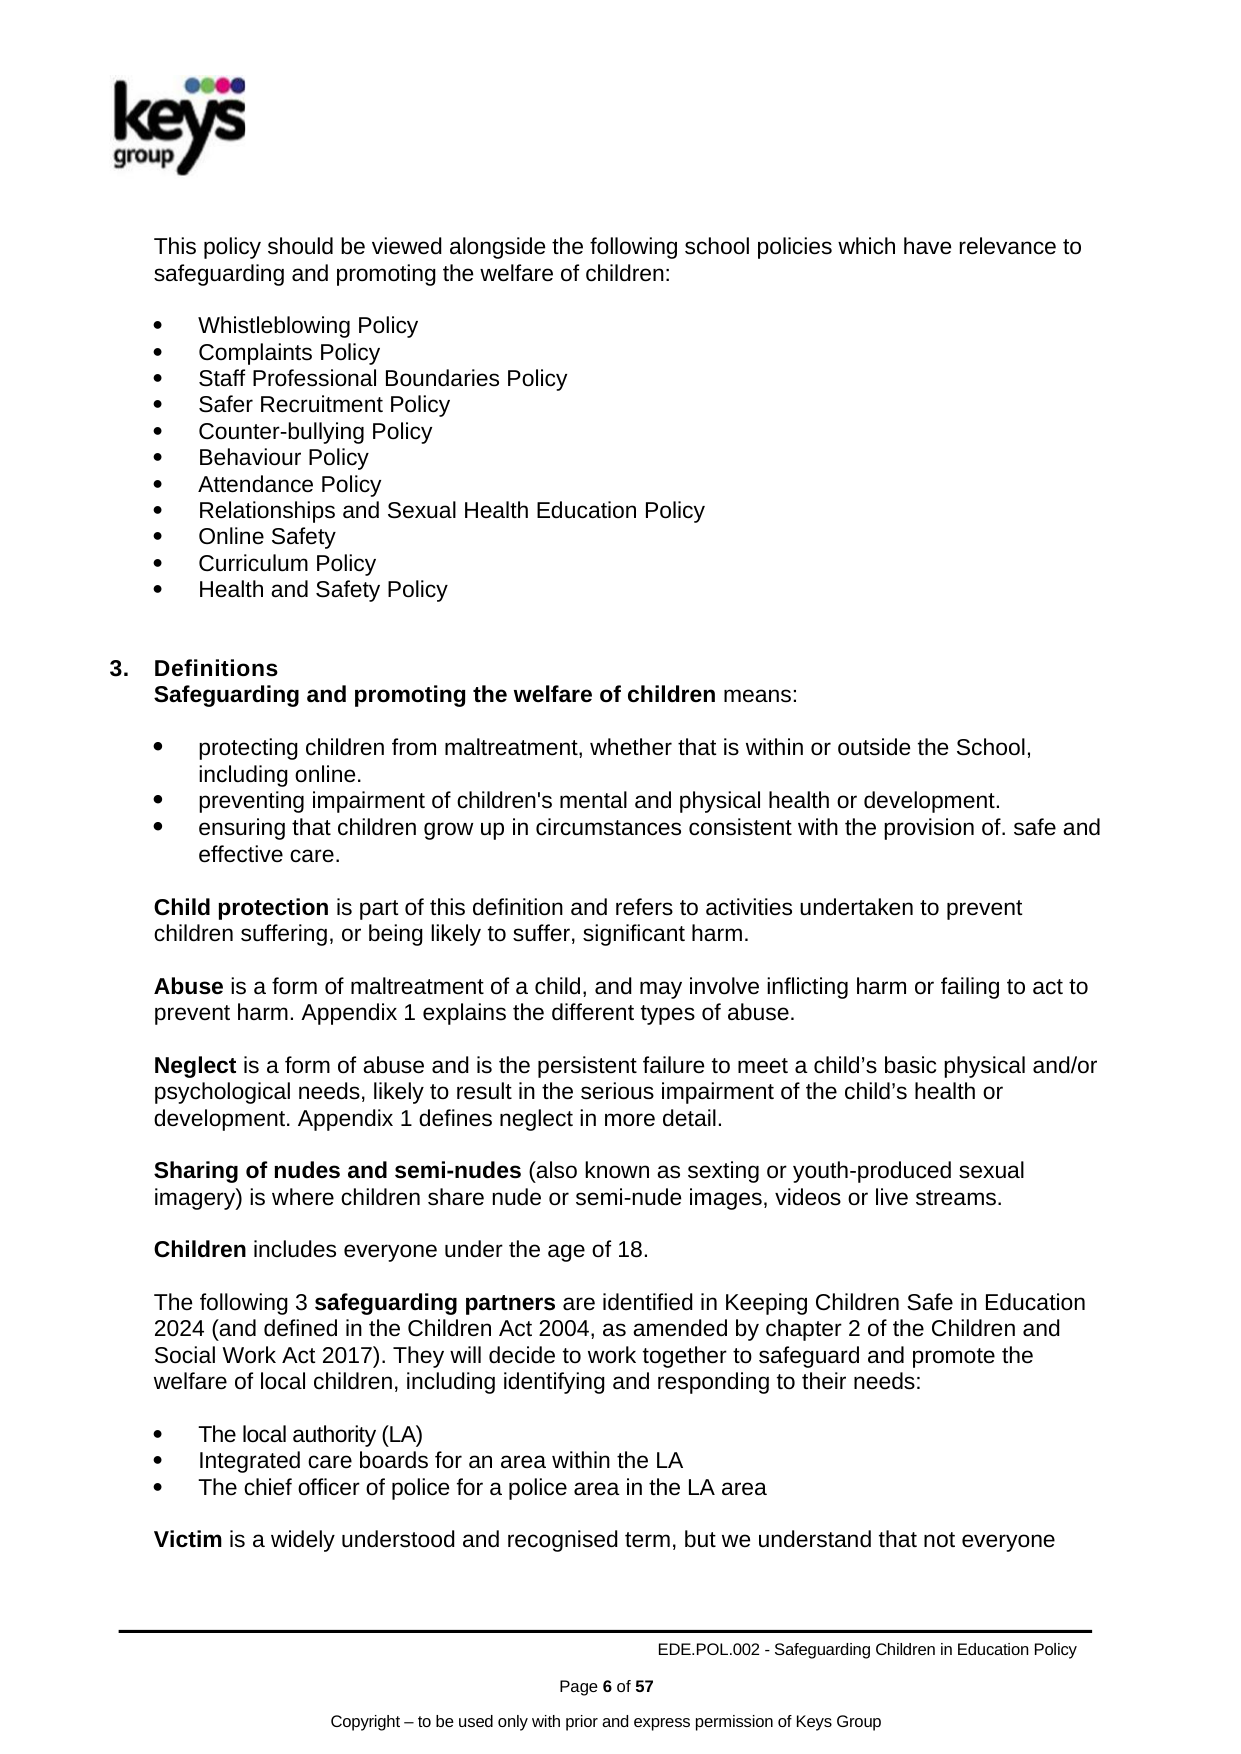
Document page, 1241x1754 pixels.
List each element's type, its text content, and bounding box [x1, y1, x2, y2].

list Integrated care boards for an area within the LA [154, 1447, 1103, 1473]
list Health and Safety Policy [154, 576, 1103, 602]
text Victim is a widely understood and recognised term, but we understand that not everyone [154, 1526, 1103, 1553]
list Whistleblowing Policy [154, 312, 1103, 339]
list Complaints Policy [154, 339, 1103, 365]
list Staff Professional Boundaries Policy [154, 365, 1103, 391]
list Safer Recruitment Policy [154, 391, 1103, 418]
list protecting children from maltreatment, whether that is within or outside the School, including online. [154, 734, 1103, 787]
text Neglect is a form of abuse and is the persistent failure to meet a child’s basic physical and/or psychological needs, likely to result in the serious impairment of the child’s health or development. Appendix 1 defines neglect in more detail. [154, 1052, 1103, 1131]
text 3. Definitions [109, 655, 1103, 681]
list Behaviour Policy [154, 444, 1103, 471]
text Children includes everyone under the age of 18. [154, 1236, 1103, 1263]
text Sharing of nudes and semi-nudes (also known as sexting or youth-produced sexual imagery) is where children share nude or semi-nude images, videos or live streams. [154, 1157, 1103, 1210]
list preventing impairment of children's mental and physical health or development. [154, 787, 1103, 814]
text Child protection is part of this definition and refers to activities undertaken to prevent children suffering, or being likely to suffer, significant harm. [154, 894, 1103, 946]
list Attendance Policy [154, 471, 1103, 497]
list Counter-bullying Policy [154, 418, 1103, 444]
list Online Safety [154, 523, 1103, 549]
list Curriculum Policy [154, 549, 1103, 576]
picture [109, 75, 246, 179]
text Safeguarding and promoting the welfare of children means: [154, 681, 1103, 708]
text This policy should be viewed alongside the following school policies which have relevance to safeguarding and promoting the welfare of children: [154, 233, 1103, 286]
text The following 3 safeguarding partners are identified in Keeping Children Safe in Education 2024 (and defined in the Children Act 2004, as amended by chapter 2 of the Children and Social Work Act 2017). They will decide to work together to safeguard and promote the welfare of local children, including identifying and responding to their needs: [154, 1289, 1103, 1394]
list The local authority (LA) [154, 1421, 1103, 1447]
list ensuring that children grow up in circumstances consistent with the provision of. safe and effective care. [154, 814, 1103, 867]
text Abuse is a form of maltreatment of a child, and may involve inflicting harm or failing to act to prevent harm. Appendix 1 explains the different types of abuse. [154, 973, 1103, 1026]
list The chief officer of police for a police area in the LA area [154, 1473, 1103, 1500]
list Relationships and Sexual Health Education Policy [154, 497, 1103, 523]
